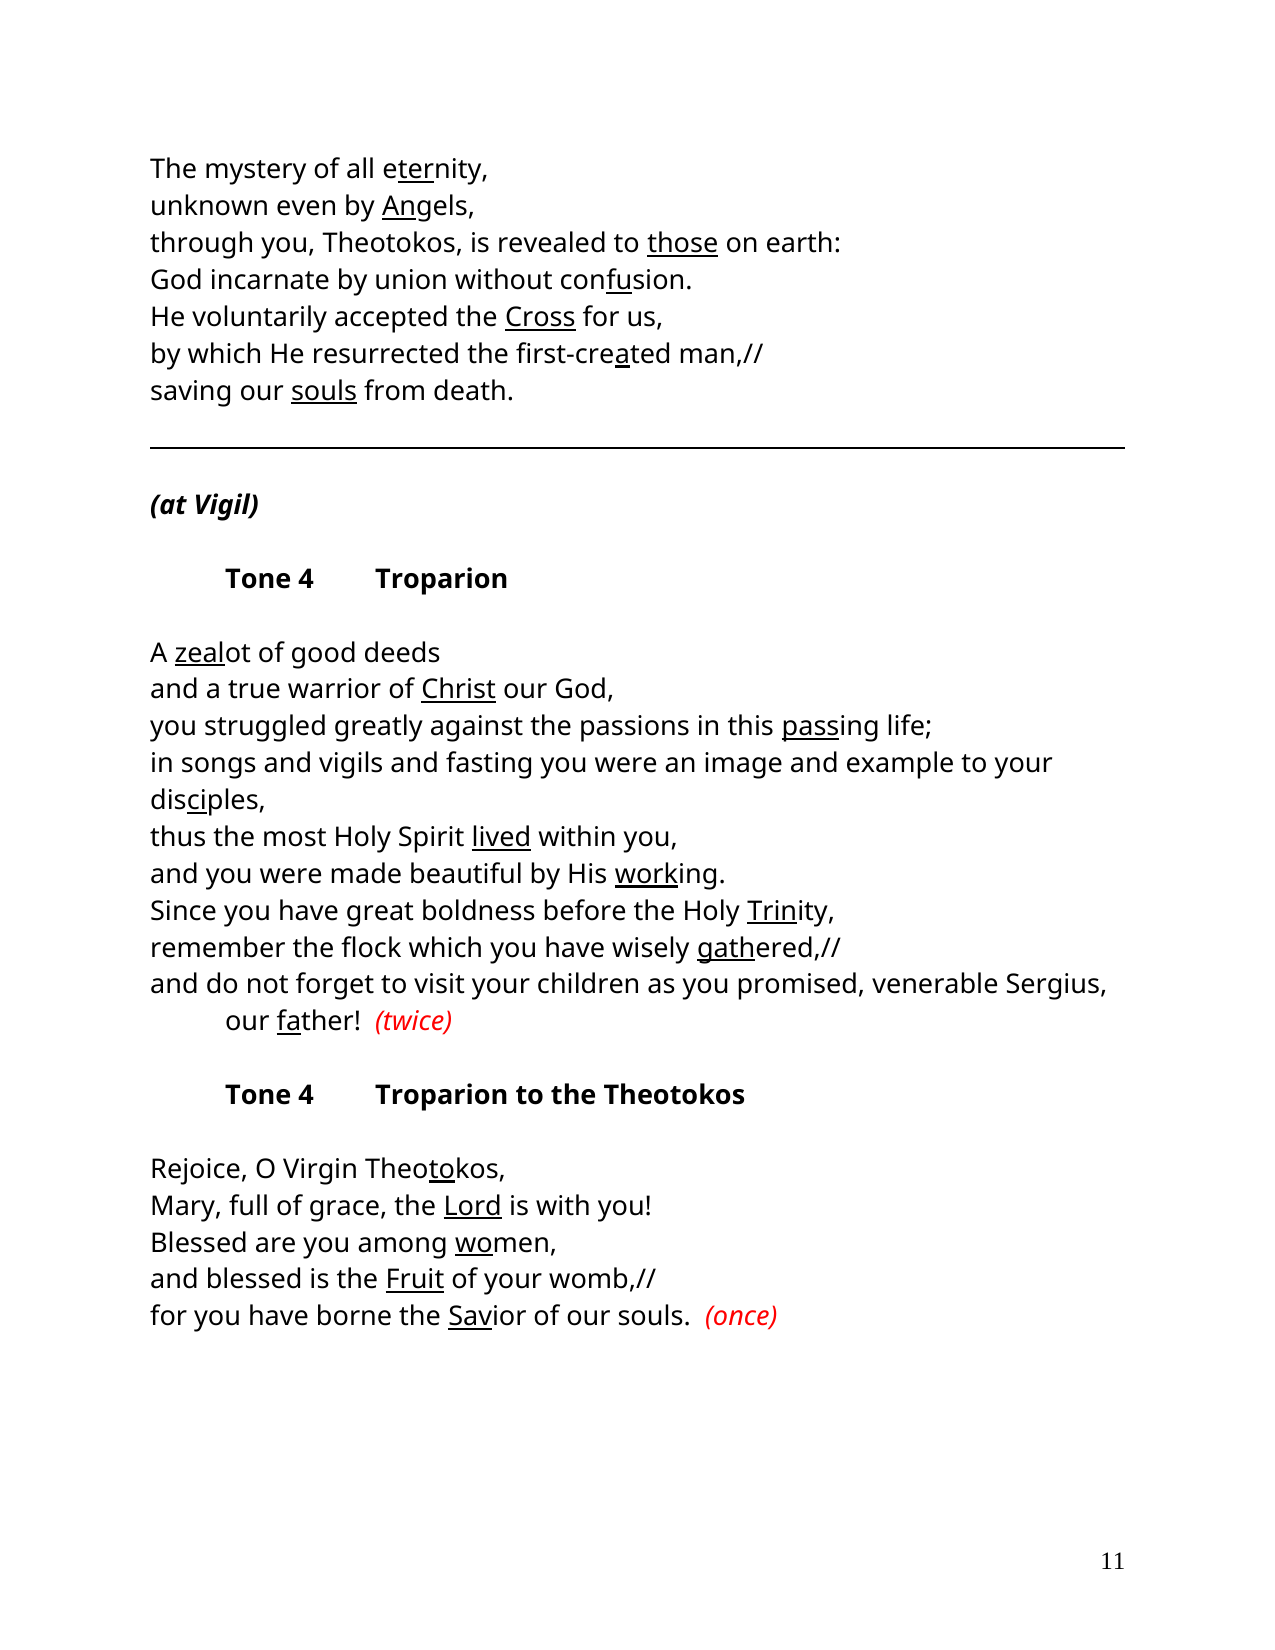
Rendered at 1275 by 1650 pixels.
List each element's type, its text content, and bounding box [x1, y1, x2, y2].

text in songs and vigils and fasting you were an image and example to your disciples, [150, 744, 1125, 817]
text and blessed is the Fruit of your womb,// [150, 1260, 1125, 1297]
text (at Vigil) [150, 486, 1125, 522]
text for you have borne the Savior of our souls. (once) [150, 1297, 1125, 1334]
text Tone 4 Troparion [225, 559, 1125, 596]
text you struggled greatly against the passions in this passing life; [150, 707, 1125, 744]
text saving our souls from death. [150, 371, 1125, 408]
text The mystery of all eternity, [150, 150, 1125, 187]
text and a true warrior of Christ our God, [150, 670, 1125, 707]
text and you were made beautiful by His working. [150, 854, 1125, 891]
text Rejoice, O Virgin Theotokos, [150, 1149, 1125, 1186]
text through you, Theotokos, is revealed to those on earth: [150, 224, 1125, 261]
text He voluntarily accepted the Cross for us, [150, 297, 1125, 334]
text A zealot of good deeds [150, 633, 1125, 670]
text thus the most Holy Spirit lived within you, [150, 817, 1125, 854]
text by which He resurrected the first-created man,// [150, 334, 1125, 371]
text and do not forget to visit your children as you promised, venerable Sergius, our father! (twice) [150, 965, 1125, 1039]
text unknown even by Angels, [150, 187, 1125, 224]
text Mary, full of grace, the Lord is with you! [150, 1186, 1125, 1223]
text Since you have great boldness before the Holy Trinity, [150, 891, 1125, 928]
text Blessed are you among women, [150, 1223, 1125, 1260]
text remember the flock which you have wisely gathered,// [150, 928, 1125, 965]
text God incarnate by union without confusion. [150, 261, 1125, 297]
text Tone 4 Troparion to the Theotokos [150, 1076, 1125, 1112]
